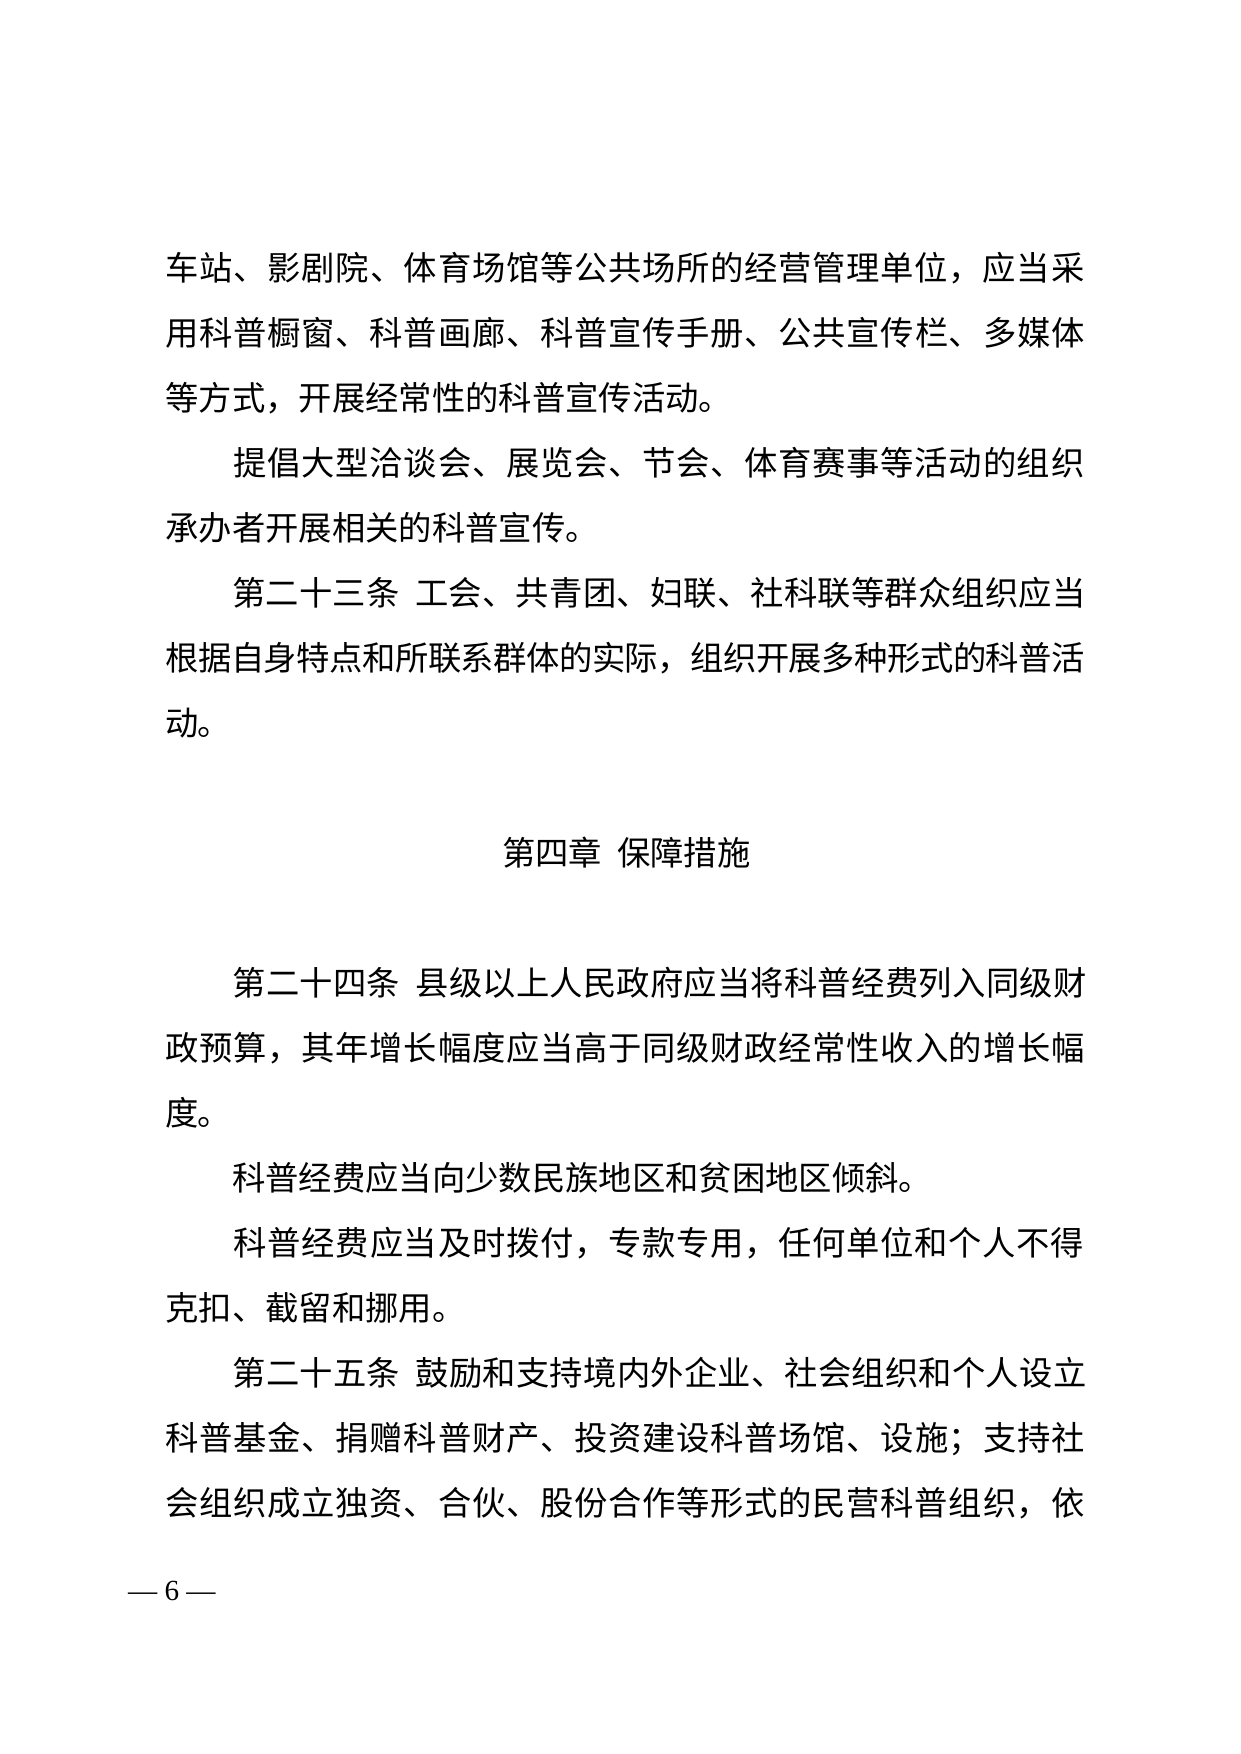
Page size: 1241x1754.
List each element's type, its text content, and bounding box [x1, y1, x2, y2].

text 提倡大型洽谈会、展览会、节会、体育赛事等活动的组织承办者开展相关的科普宣传。 [165, 428, 1087, 558]
text 第四章 保障措施 [165, 818, 1087, 883]
text 科普经费应当向少数民族地区和贫困地区倾斜。 [165, 1143, 1087, 1208]
text 科普经费应当及时拨付，专款专用，任何单位和个人不得克扣、截留和挪用。 [165, 1208, 1087, 1338]
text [165, 1338, 1087, 1533]
text 第二十四条 县级以上人民政府应当将科普经费列入同级财政预算，其年增长幅度应当高于同级财政经常性收入的增长幅度。 [165, 948, 1087, 1143]
text 第二十三条 工会、共青团、妇联、社科联等群众组织应当根据自身特点和所联系群体的实际，组织开展多种形式的科普活动。 [165, 558, 1087, 753]
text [165, 233, 1087, 428]
